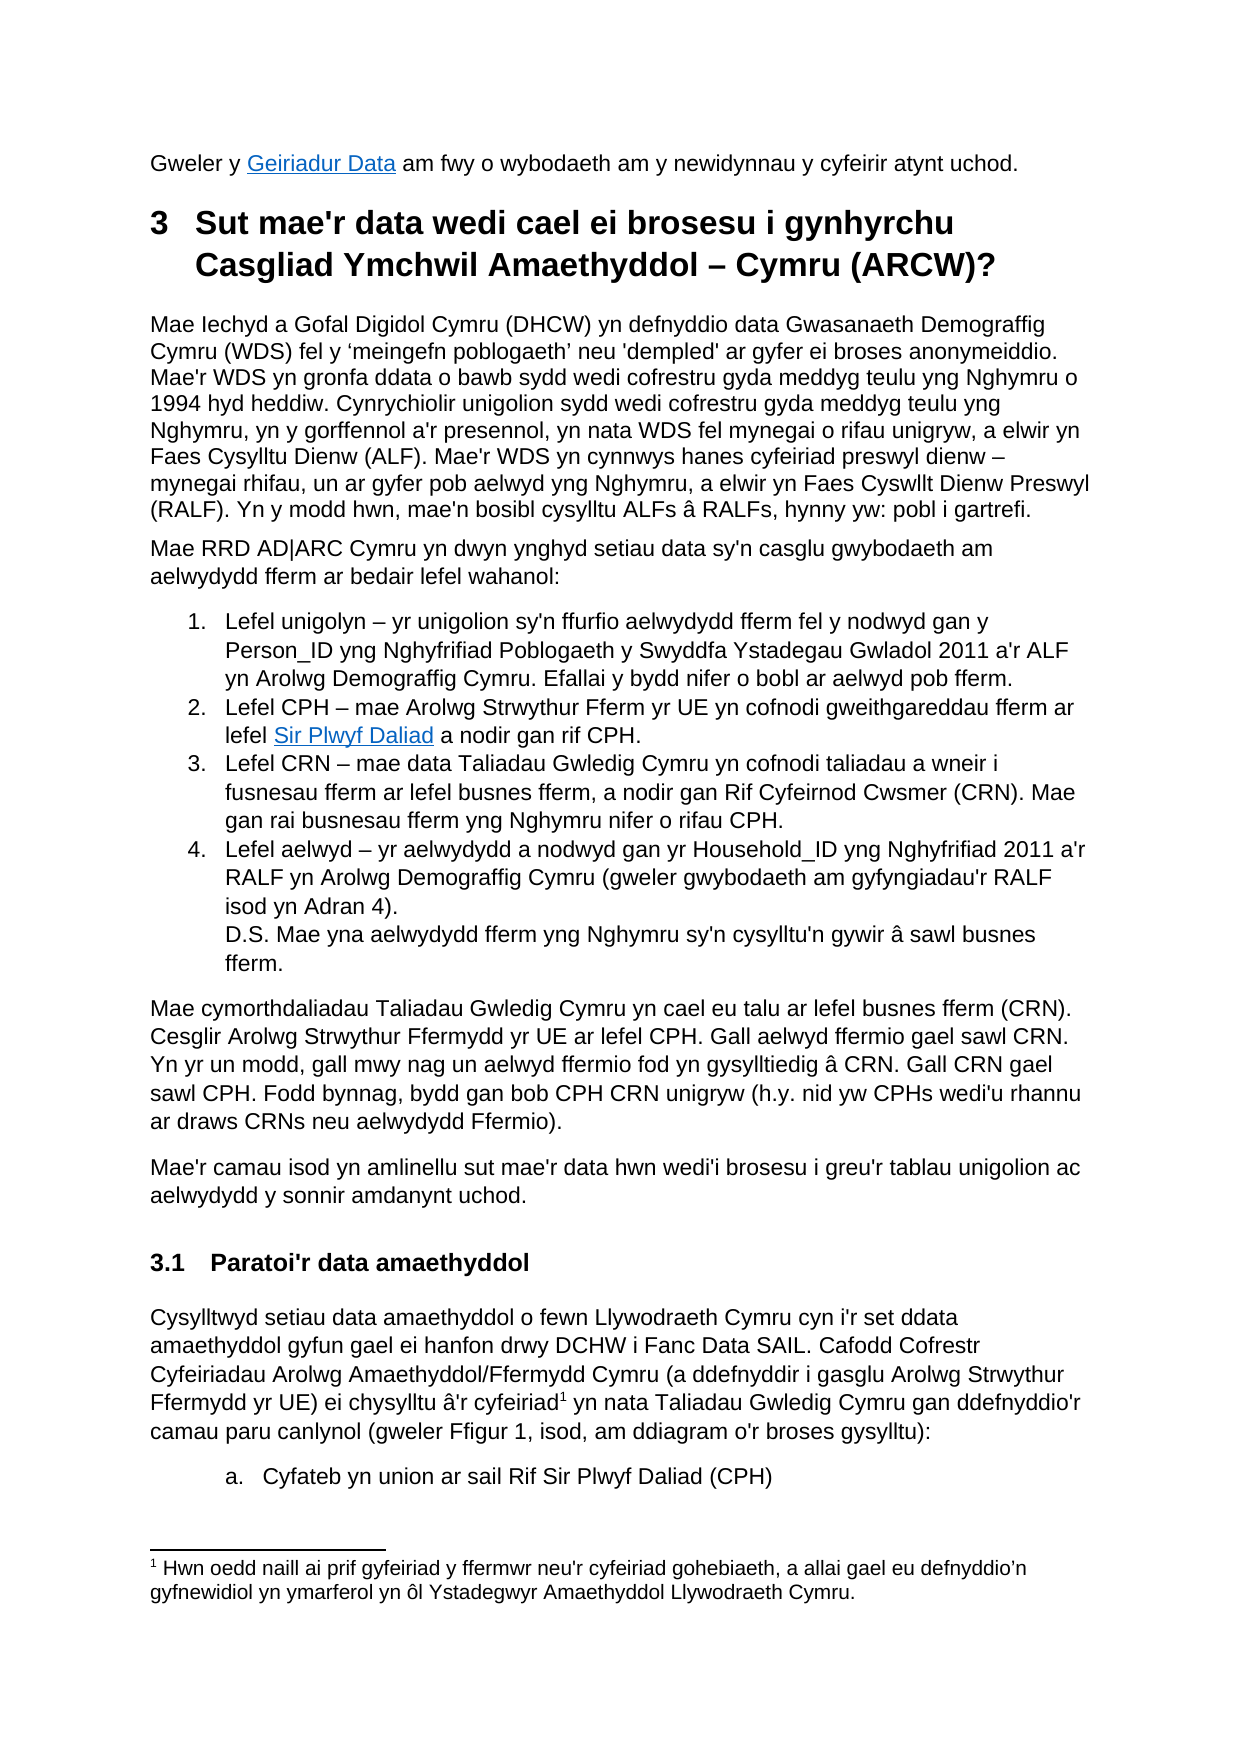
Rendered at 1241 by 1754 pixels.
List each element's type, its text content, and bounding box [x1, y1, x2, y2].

text Mae RRD AD|ARC Cymru yn dwyn ynghyd setiau data sy'n casglu gwybodaeth am aelwydydd fferm ar bedair lefel wahanol: [150, 535, 1090, 589]
subtitle Sut mae'r data wedi cael ei brosesu i gynhyrchu Casgliad Ymchwil Amaethyddol – Cymru (ARCW)? [150, 203, 1090, 283]
list Cyfateb yn union ar sail Rif Sir Plwyf Daliad (CPH) [225, 1463, 1090, 1489]
list Lefel CRN – mae data Taliadau Gwledig Cymru yn cofnodi taliadau a wneir i fusnesau fferm ar lefel busnes fferm, a nodir gan Rif Cyfeirnod Cwsmer (CRN). Mae gan rai busnesau fferm yng Nghymru nifer o rifau CPH. [187, 750, 1090, 834]
list D.S. Mae yna aelwydydd fferm yng Nghymru sy'n cysylltu'n gywir â sawl busnes fferm. [225, 921, 1090, 976]
list Lefel aelwyd – yr aelwydydd a nodwyd gan yr Household_ID yng Nghyfrifiad 2011 a'r RALF yn Arolwg Demograffig Cymru (gweler gwybodaeth am gyfyngiadau'r RALF isod yn Adran 4). [187, 836, 1090, 919]
list Lefel CPH – mae Arolwg Strwythur Fferm yr UE yn cofnodi gweithgareddau fferm ar lefel Sir Plwyf Daliad a nodir gan rif CPH. [187, 693, 1090, 748]
text Cysylltwyd setiau data amaethyddol o fewn Llywodraeth Cymru cyn i'r set ddata amaethyddol gyfun gael ei hanfon drwy DCHW i Fanc Data SAIL. Cafodd Cofrestr Cyfeiriadau Arolwg Amaethyddol/Ffermydd Cymru (a ddefnyddir i gasglu Arolwg Strwythur Ffermydd yr UE) ei chysylltu â'r cyfeiriad yn nata Taliadau Gwledig Cymru gan ddefnyddio'r camau paru canlynol (gweler Ffigur 1, isod, am ddiagram o'r broses gysylltu): [150, 1304, 1090, 1444]
list Lefel unigolyn – yr unigolion sy'n ffurfio aelwydydd fferm fel y nodwyd gan y Person_ID yng Nghyfrifiad Poblogaeth y Swyddfa Ystadegau Gwladol 2011 a'r ALF yn Arolwg Demograffig Cymru. Efallai y bydd nifer o bobl ar aelwyd pob fferm. [187, 608, 1090, 691]
text Gweler y Geiriadur Data am fwy o wybodaeth am y newidynnau y cyfeirir atynt uchod. [150, 150, 1090, 176]
subtitle Paratoi'r data amaethyddol [150, 1248, 1090, 1277]
text Mae'r camau isod yn amlinellu sut mae'r data hwn wedi'i brosesu i greu'r tablau unigolion ac aelwydydd y sonnir amdanynt uchod. [150, 1153, 1090, 1208]
text Mae Iechyd a Gofal Digidol Cymru (DHCW) yn defnyddio data Gwasanaeth Demograffig Cymru (WDS) fel y ‘meingefn poblogaeth’ neu 'dempled' ar gyfer ei broses anonymeiddio. Mae'r WDS yn gronfa ddata o bawb sydd wedi cofrestru gyda meddyg teulu yng Nghymru o 1994 hyd heddiw. Cynrychiolir unigolion sydd wedi cofrestru gyda meddyg teulu yng Nghymru, yn y gorffennol a'r presennol, yn nata WDS fel mynegai o rifau unigryw, a elwir yn Faes Cysylltu Dienw (ALF). Mae'r WDS yn cynnwys hanes cyfeiriad preswyl dienw – mynegai rhifau, un ar gyfer pob aelwyd yng Nghymru, a elwir yn Faes Cyswllt Dienw Preswyl (RALF). Yn y modd hwn, mae'n bosibl cysylltu ALFs â RALFs, hynny yw: pobl i gartrefi. [150, 311, 1090, 522]
text Mae cymorthdaliadau Taliadau Gwledig Cymru yn cael eu talu ar lefel busnes fferm (CRN). Cesglir Arolwg Strwythur Ffermydd yr UE ar lefel CPH. Gall aelwyd ffermio gael sawl CRN. Yn yr un modd, gall mwy nag un aelwyd ffermio fod yn gysylltiedig â CRN. Gall CRN gael sawl CPH. Fodd bynnag, bydd gan bob CPH CRN unigryw (h.y. nid yw CPHs wedi'u rhannu ar draws CRNs neu aelwydydd Ffermio). [150, 994, 1090, 1135]
